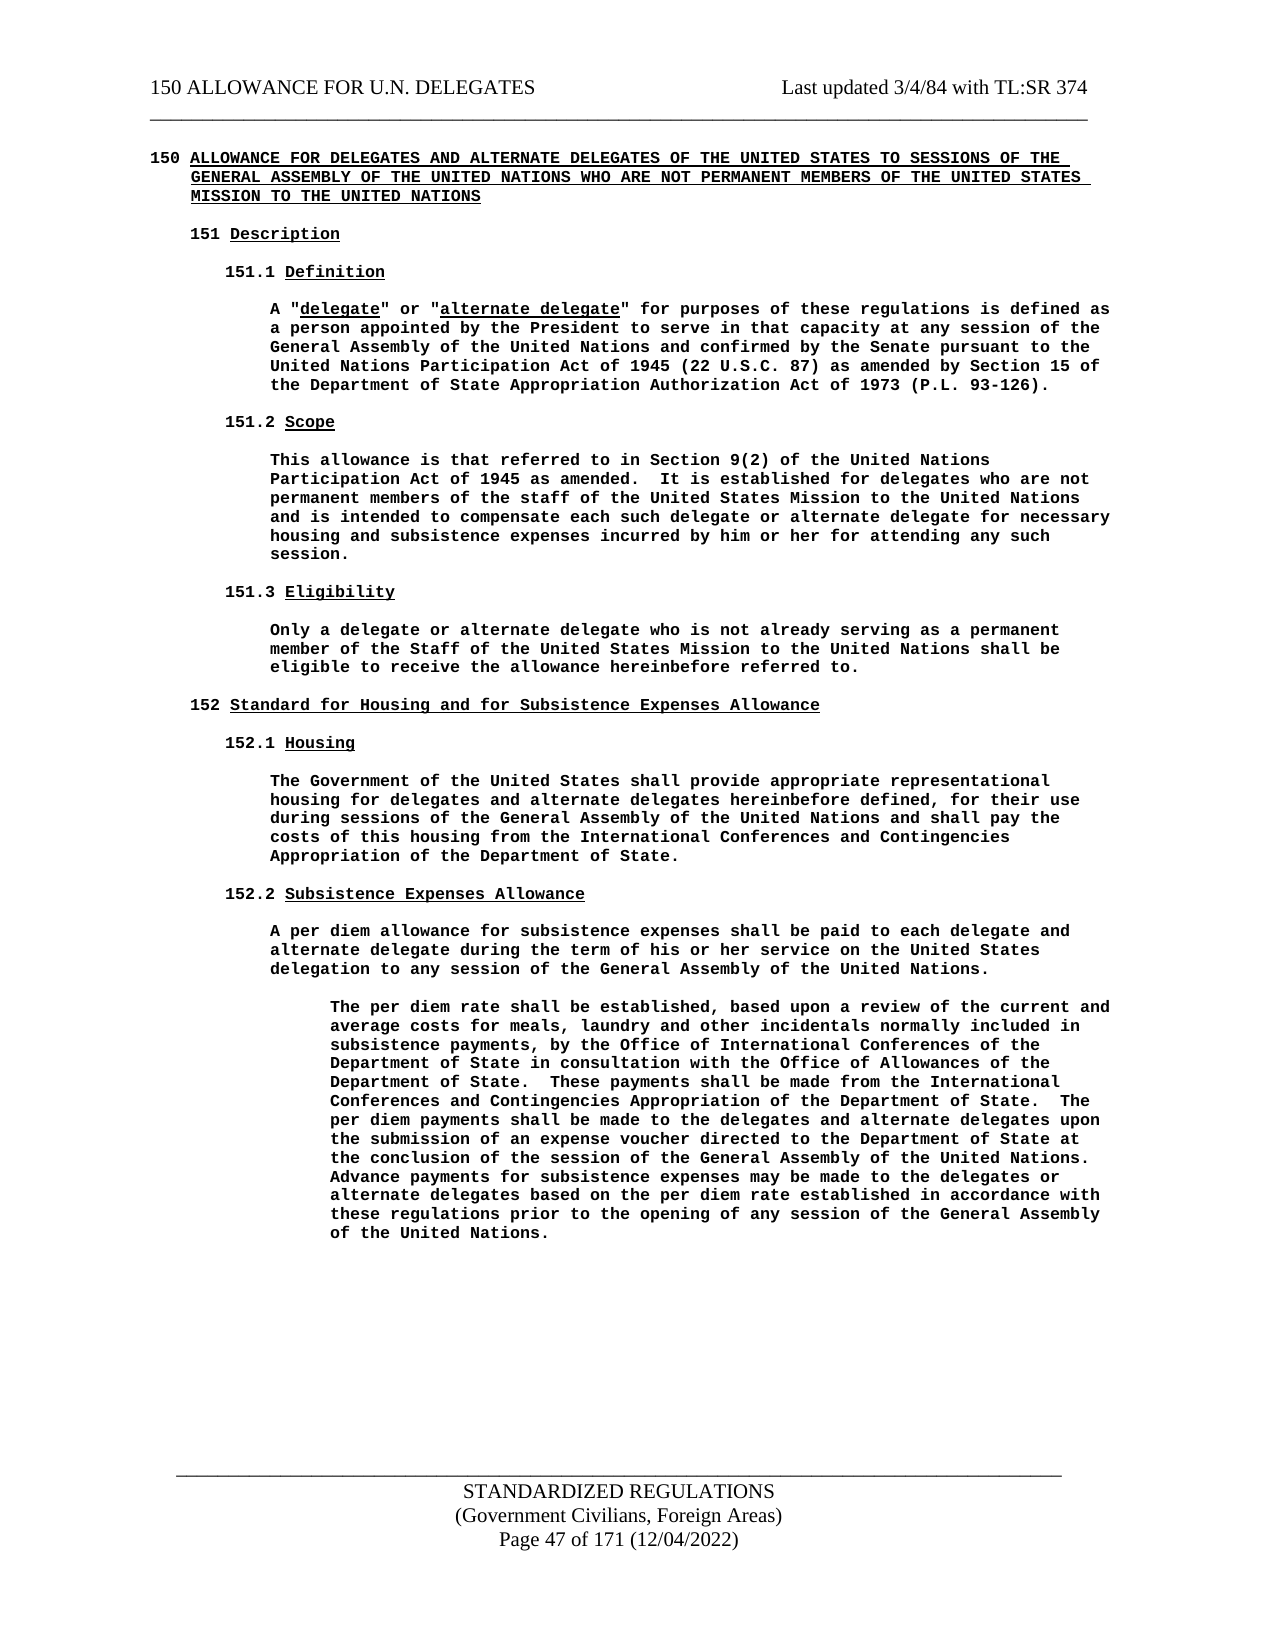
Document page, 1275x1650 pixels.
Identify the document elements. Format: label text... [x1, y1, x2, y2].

text 152.2 Subsistence Expenses Allowance [225, 885, 1117, 904]
text Only a delegate or alternate delegate who is not already serving as a permanent member of the Staff of the to the United Nations shall be eligible to receive the allowance hereinbefore referred to. [270, 621, 1117, 678]
text 151.1 Definition [225, 263, 1117, 282]
text A per diem allowance for subsistence expenses shall be paid to each delegate and alternate delegate during the term of his or her service on the delegation to any session of the General Assembly of the United Nations. [270, 923, 1117, 979]
text 151.2 Scope [225, 414, 1117, 433]
text This allowance is that referred to in Section 9(2) of the United Nations Participation Act of 1945 as amended. It is established for delegates who are not permanent members of the staff of the to the United Nations and is intended to compensate each such delegate or alternate delegate for necessary housing and subsistence expenses incurred by him or her for attending any such session. [270, 452, 1117, 565]
text 151 Description [190, 225, 1117, 244]
text A "delegate" or "alternate delegate" for purposes of these regulations is defined as a person appointed by the President to serve in that capacity at any session of the General Assembly of the United Nations and confirmed by the Senate pursuant to the United Nations Participation Act of 1945 (22 U.S.C. 87) as amended by Section 15 of the Department of State Appropriation Authorization Act of 1973 (P.L. 93-126). [270, 301, 1117, 395]
text The Government of the shall provide appropriate representational housing for delegates and alternate delegates hereinbefore defined, for their use during sessions of the General Assembly of the United Nations and shall pay the costs of this housing from the International Conferences and Contingencies Appropriation of the Department of State. [270, 772, 1117, 866]
text 152 Standard for Housing and for Subsistence Expenses Allowance [190, 697, 1117, 716]
text 150 ALLOWANCE FOR DELEGATES AND ALTERNATE DELEGATES OF THE UNITED STATES TO SESSIONS OF THE GENERAL ASSEMBLY OF THE UNITED NATIONS WHO ARE NOT PERMANENT MEMBERS OF THE UNITED STATES MISSION TO THE UNITED NATIONS [150, 150, 1117, 207]
text 151.3 Eligibility [225, 584, 1117, 602]
text 152.1 Housing [225, 734, 1117, 753]
text The per diem rate shall be established, based upon a review of the current and average costs for meals, laundry and other incidentals normally included in subsistence payments, by the Office of International Conferences of the Department of State in consultation with the Office of Allowances of the Department of State. These payments shall be made from the International Conferences and Contingencies Appropriation of the Department of State. The per diem payments shall be made to the delegates and alternate delegates upon the submission of an expense voucher directed to the Department of State at the conclusion of the session of the General Assembly of the United Nations. Advance payments for subsistence expenses may be made to the delegates or alternate delegates based on the per diem rate established in accordance with these regulations prior to the opening of any session of the General Assembly of the United Nations. [330, 998, 1117, 1243]
